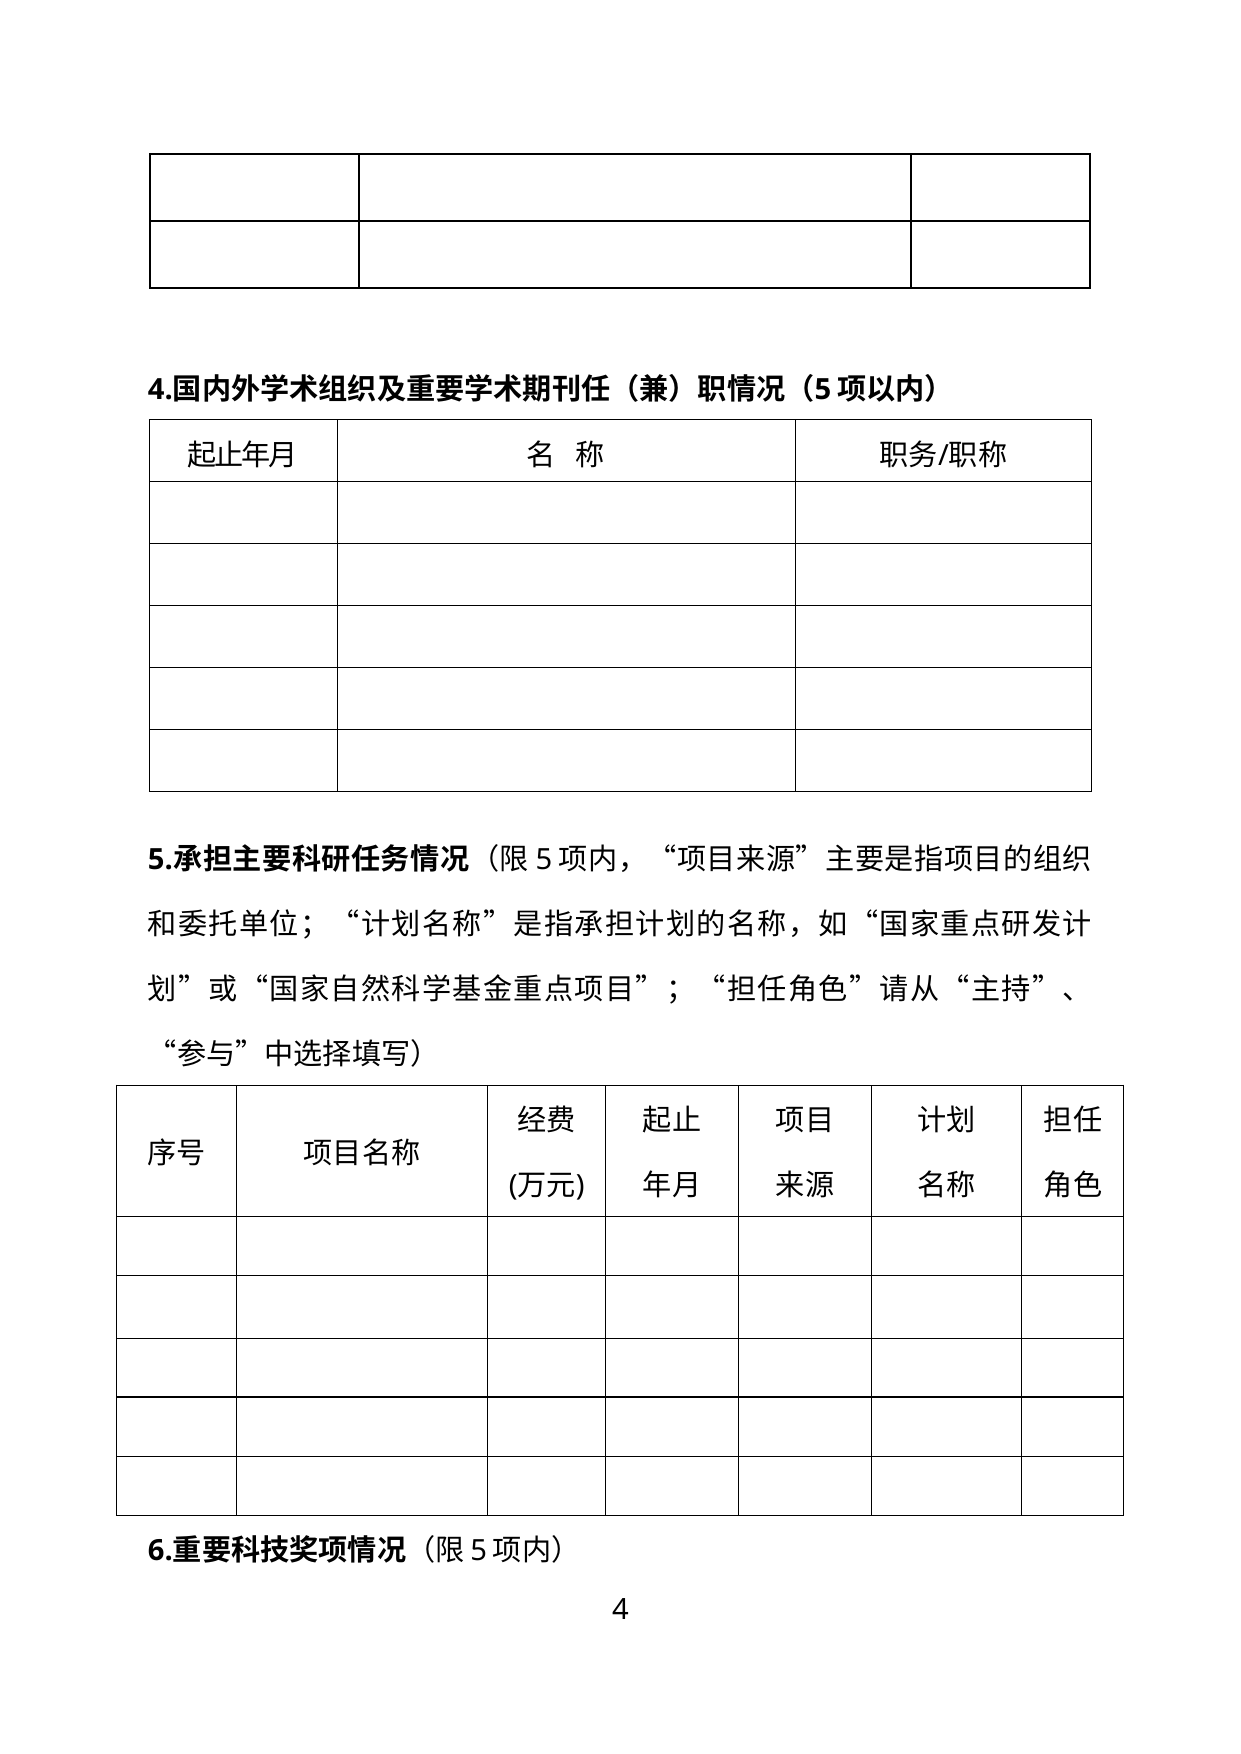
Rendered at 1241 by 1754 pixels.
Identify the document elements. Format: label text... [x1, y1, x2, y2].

table_cell [237, 1457, 487, 1514]
table_cell [117, 1339, 236, 1396]
table_cell [739, 1276, 871, 1337]
table_header 序号 [117, 1086, 236, 1216]
table_cell [488, 1276, 605, 1337]
table_cell [488, 1457, 605, 1514]
table_cell [1022, 1217, 1123, 1274]
table_cell [338, 544, 795, 605]
table_cell [360, 155, 910, 220]
table_cell [488, 1339, 605, 1396]
table_cell [338, 730, 795, 791]
table_cell [796, 730, 1091, 791]
table_cell [796, 668, 1091, 729]
table_cell [796, 482, 1091, 543]
table_header 项目 来源 [739, 1086, 871, 1216]
table_cell [912, 155, 1089, 220]
table_cell [606, 1217, 738, 1274]
table_cell [606, 1276, 738, 1337]
text 6.重要科技奖项情况（限5项内） [148, 1516, 1092, 1581]
table_cell [338, 606, 795, 667]
table_cell [1022, 1276, 1123, 1337]
table_cell [150, 668, 337, 729]
table_header 名 称 [338, 420, 795, 481]
table_header 担任 角色 [1022, 1086, 1123, 1216]
table_cell [338, 668, 795, 729]
table_header 起止 年月 [606, 1086, 738, 1216]
table_cell [872, 1276, 1021, 1337]
table_header 起止年月 [150, 420, 337, 481]
table_cell [150, 482, 337, 543]
table_header 职务/职称 [796, 420, 1091, 481]
table_cell [739, 1457, 871, 1514]
table_cell [237, 1339, 487, 1396]
table_cell [796, 606, 1091, 667]
table_cell [1022, 1398, 1123, 1456]
text 4.国内外学术组织及重要学术期刊任（兼）职情况（5项以内） [148, 354, 1092, 419]
table_header 计划 名称 [872, 1086, 1021, 1216]
table_cell [488, 1398, 605, 1456]
table_cell [150, 544, 337, 605]
table_cell [117, 1217, 236, 1274]
table_cell [1022, 1457, 1123, 1514]
table_cell [606, 1398, 738, 1456]
table_cell [151, 155, 358, 220]
table_cell [237, 1276, 487, 1337]
table_cell [117, 1276, 236, 1337]
table_cell [151, 222, 358, 287]
table_cell [1022, 1339, 1123, 1396]
table_cell [872, 1339, 1021, 1396]
table_cell [912, 222, 1089, 287]
table_cell [338, 482, 795, 543]
table_cell [872, 1398, 1021, 1456]
table_header 项目名称 [237, 1086, 487, 1216]
table_cell [237, 1217, 487, 1274]
table_cell [796, 544, 1091, 605]
table_header 经费 (万元) [488, 1086, 605, 1216]
table_cell [739, 1398, 871, 1456]
table_cell [150, 730, 337, 791]
table_cell [606, 1457, 738, 1514]
table_cell [606, 1339, 738, 1396]
table_cell [872, 1457, 1021, 1514]
table_cell [488, 1217, 605, 1274]
table_cell [739, 1339, 871, 1396]
table_cell [872, 1217, 1021, 1274]
text 5.承担主要科研任务情况（限5项内，“项目来源”主要是指项目的组织和委托单位；“计划名称”是指承担计划的名称，如“国家重点研发计划”或“国家自然科学基金重点项目”；“担任角色”请从“主持”、“参与”中选择填写） [148, 824, 1092, 1084]
table_cell [117, 1457, 236, 1514]
table_cell [117, 1398, 236, 1456]
table_cell [237, 1398, 487, 1456]
table_cell [360, 222, 910, 287]
table_cell [739, 1217, 871, 1274]
table_cell [150, 606, 337, 667]
